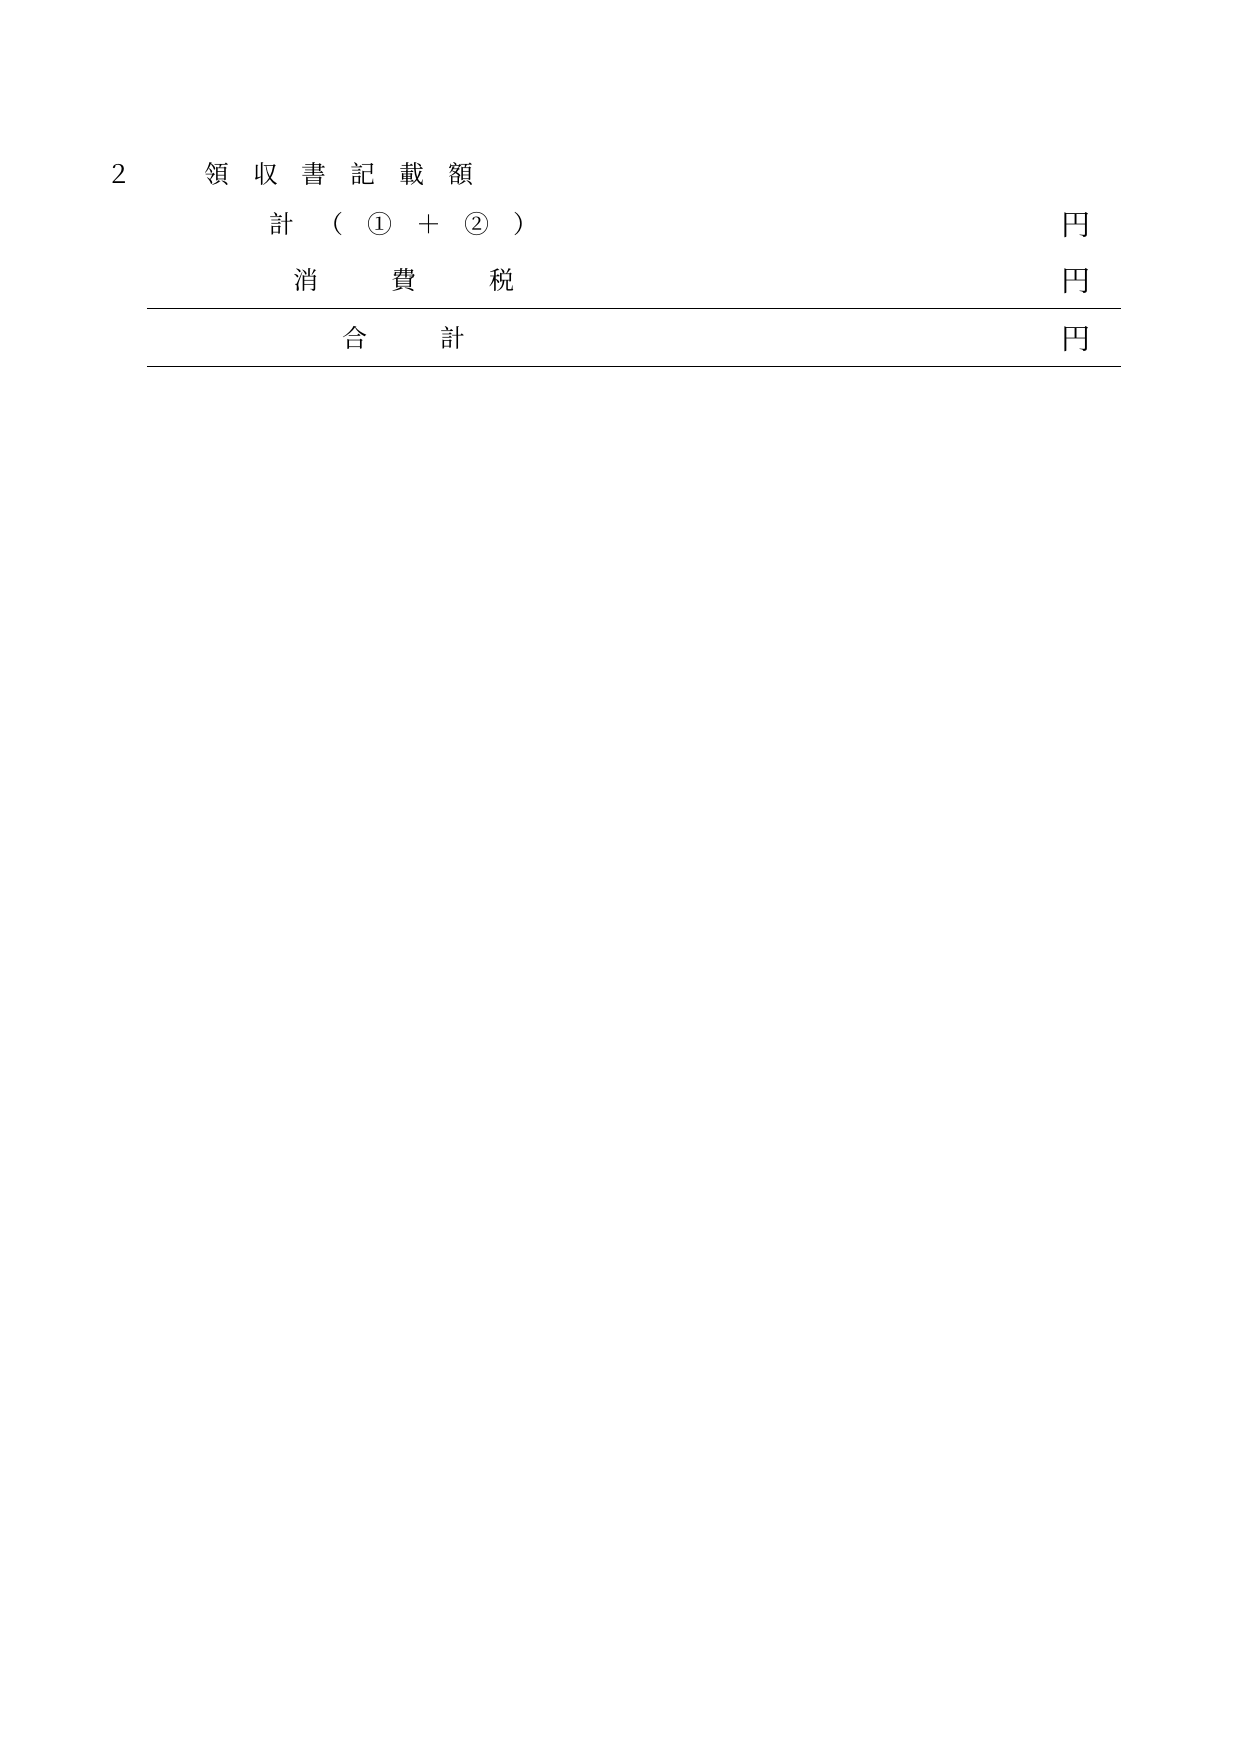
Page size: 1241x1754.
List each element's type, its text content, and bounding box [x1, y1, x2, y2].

text ２ 領収書記載額 [106, 150, 1134, 195]
table_header 円 [663, 195, 1121, 250]
table_cell 消 費 税 [147, 250, 663, 308]
table_cell 合 計 [147, 309, 663, 366]
table_header 計（①＋②） [147, 195, 663, 250]
table_cell 円 [663, 309, 1121, 366]
table_cell 円 [663, 250, 1121, 308]
